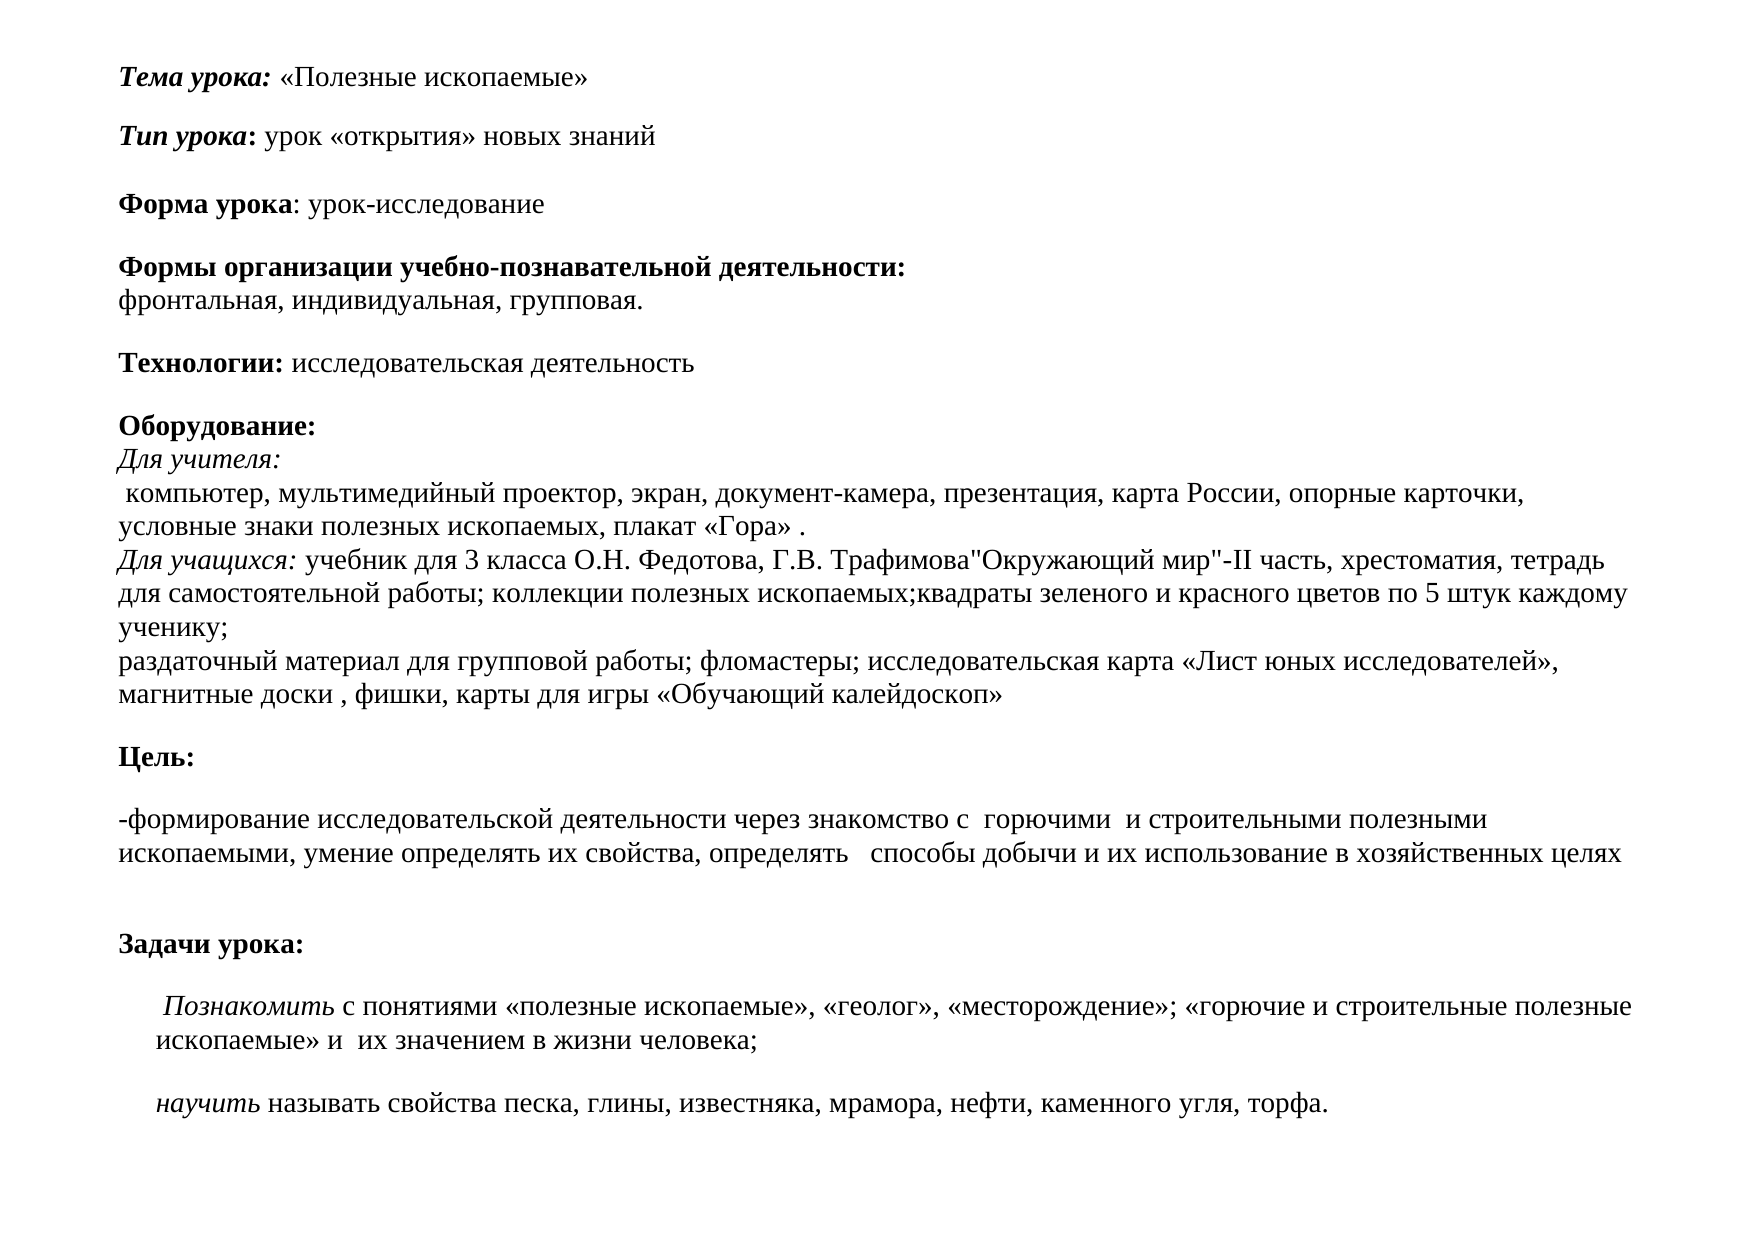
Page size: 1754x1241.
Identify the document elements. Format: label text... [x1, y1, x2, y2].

text Тип урока: урок «открытия» новых знаний [118, 118, 1636, 152]
text Задачи урока: [118, 926, 1636, 959]
text Формы организации учебно-познавательной деятельности: фронтальная, индивидуальная, групповая. [118, 249, 1636, 316]
text Цель: [118, 739, 1636, 772]
text Познакомить с понятиями «полезные ископаемые», «геолог», «месторождение»; «горючие и строительные полезные ископаемые» и их значением в жизни человека; [156, 988, 1636, 1056]
text Технологии: исследовательская деятельность [118, 345, 1636, 379]
text Оборудование: Для учителя: компьютер, мультимедийный проектор, экран, документ-камера, презентация, карта России, опорные карточки, условные знаки полезных ископаемых, плакат «Гора» . Для учащихся: учебник для 3 класса О.Н. Федотова, Г.В. Трафимова"Окружающий мир"-II часть, хрестоматия, тетрадь для самостоятельной работы; коллекции полезных ископаемых;квадраты зеленого и красного цветов по 5 штук каждому ученику; раздаточный материал для групповой работы; фломастеры; исследовательская карта «Лист юных исследователей», магнитные доски , фишки, карты для игры «Обучающий калейдоскоп» [118, 408, 1636, 710]
text Форма урока: урок-исследование [118, 186, 1636, 220]
text научить называть свойства песка, глины, известняка, мрамора, нефти, каменного угля, торфа. [156, 1085, 1636, 1118]
text -формирование исследовательской деятельности через знакомство с горючими и строительными полезными ископаемыми, умение определять их свойства, определять способы добычи и их использование в хозяйственных целях [118, 802, 1636, 897]
text Тема урока: «Полезные ископаемые» [118, 59, 1636, 93]
